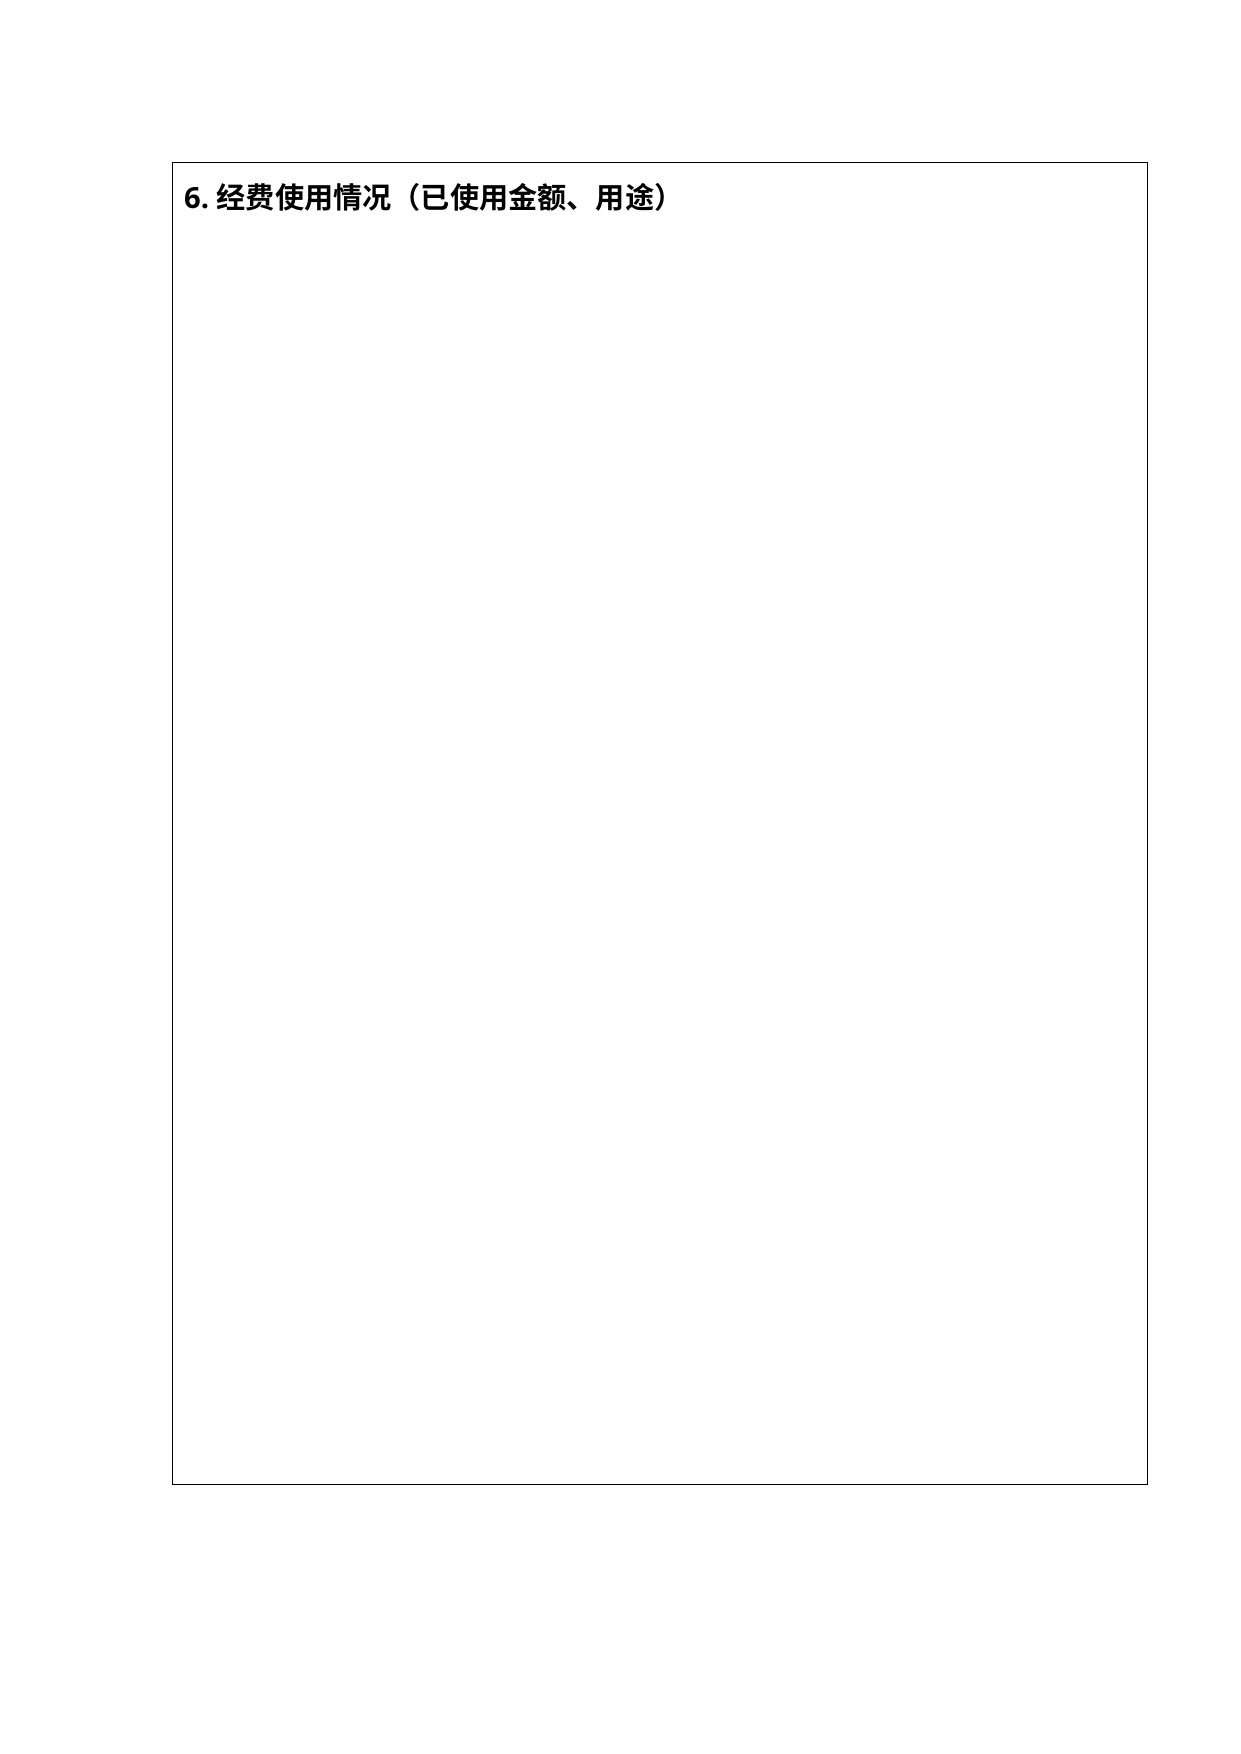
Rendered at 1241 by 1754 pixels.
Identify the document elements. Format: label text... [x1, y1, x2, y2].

table_cell 经费使用情况（已使用金额、用途） [173, 163, 1147, 1483]
